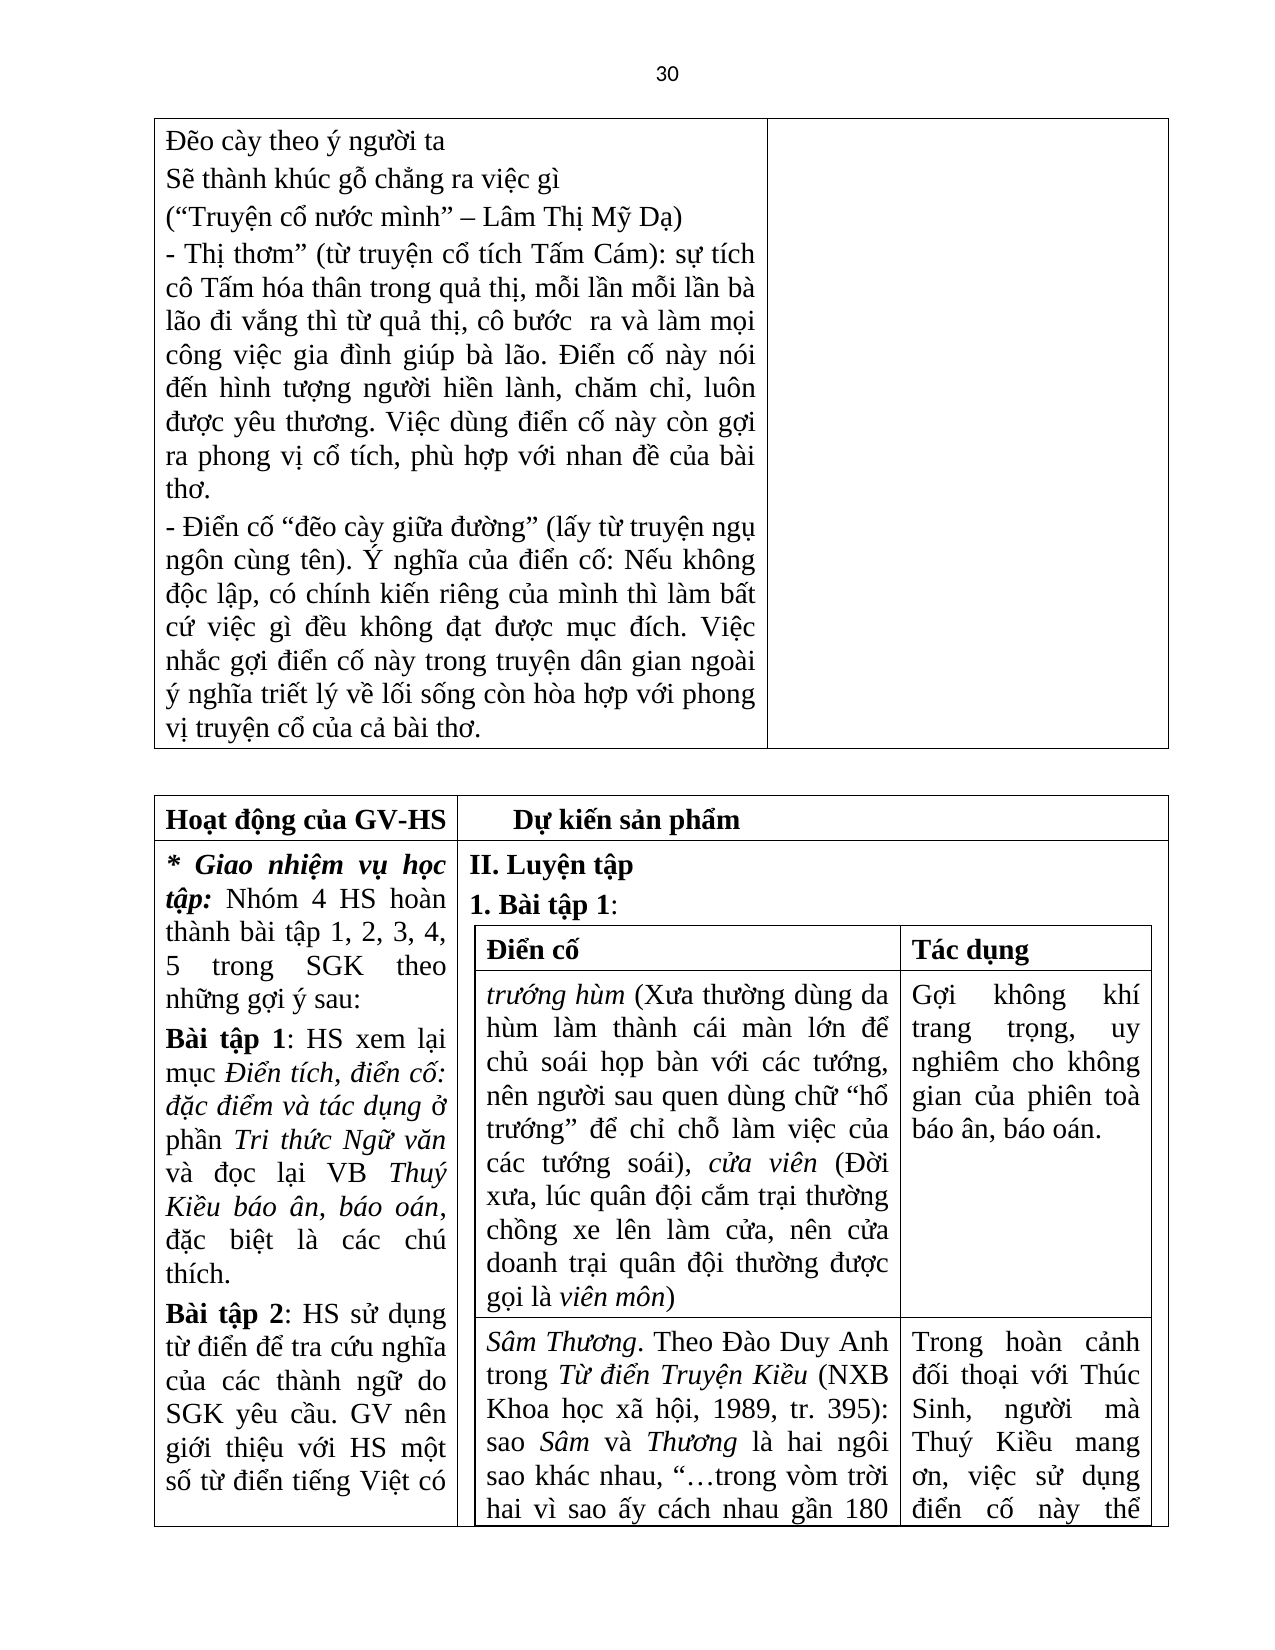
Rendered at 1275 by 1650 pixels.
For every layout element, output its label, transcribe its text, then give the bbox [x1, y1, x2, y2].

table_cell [155, 119, 767, 748]
table_header Dự kiến sản phẩm [458, 796, 1168, 840]
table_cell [155, 841, 457, 1526]
table_header Hoạt động của GV-HS [155, 796, 457, 840]
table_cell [768, 119, 1168, 748]
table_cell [458, 841, 1168, 1526]
